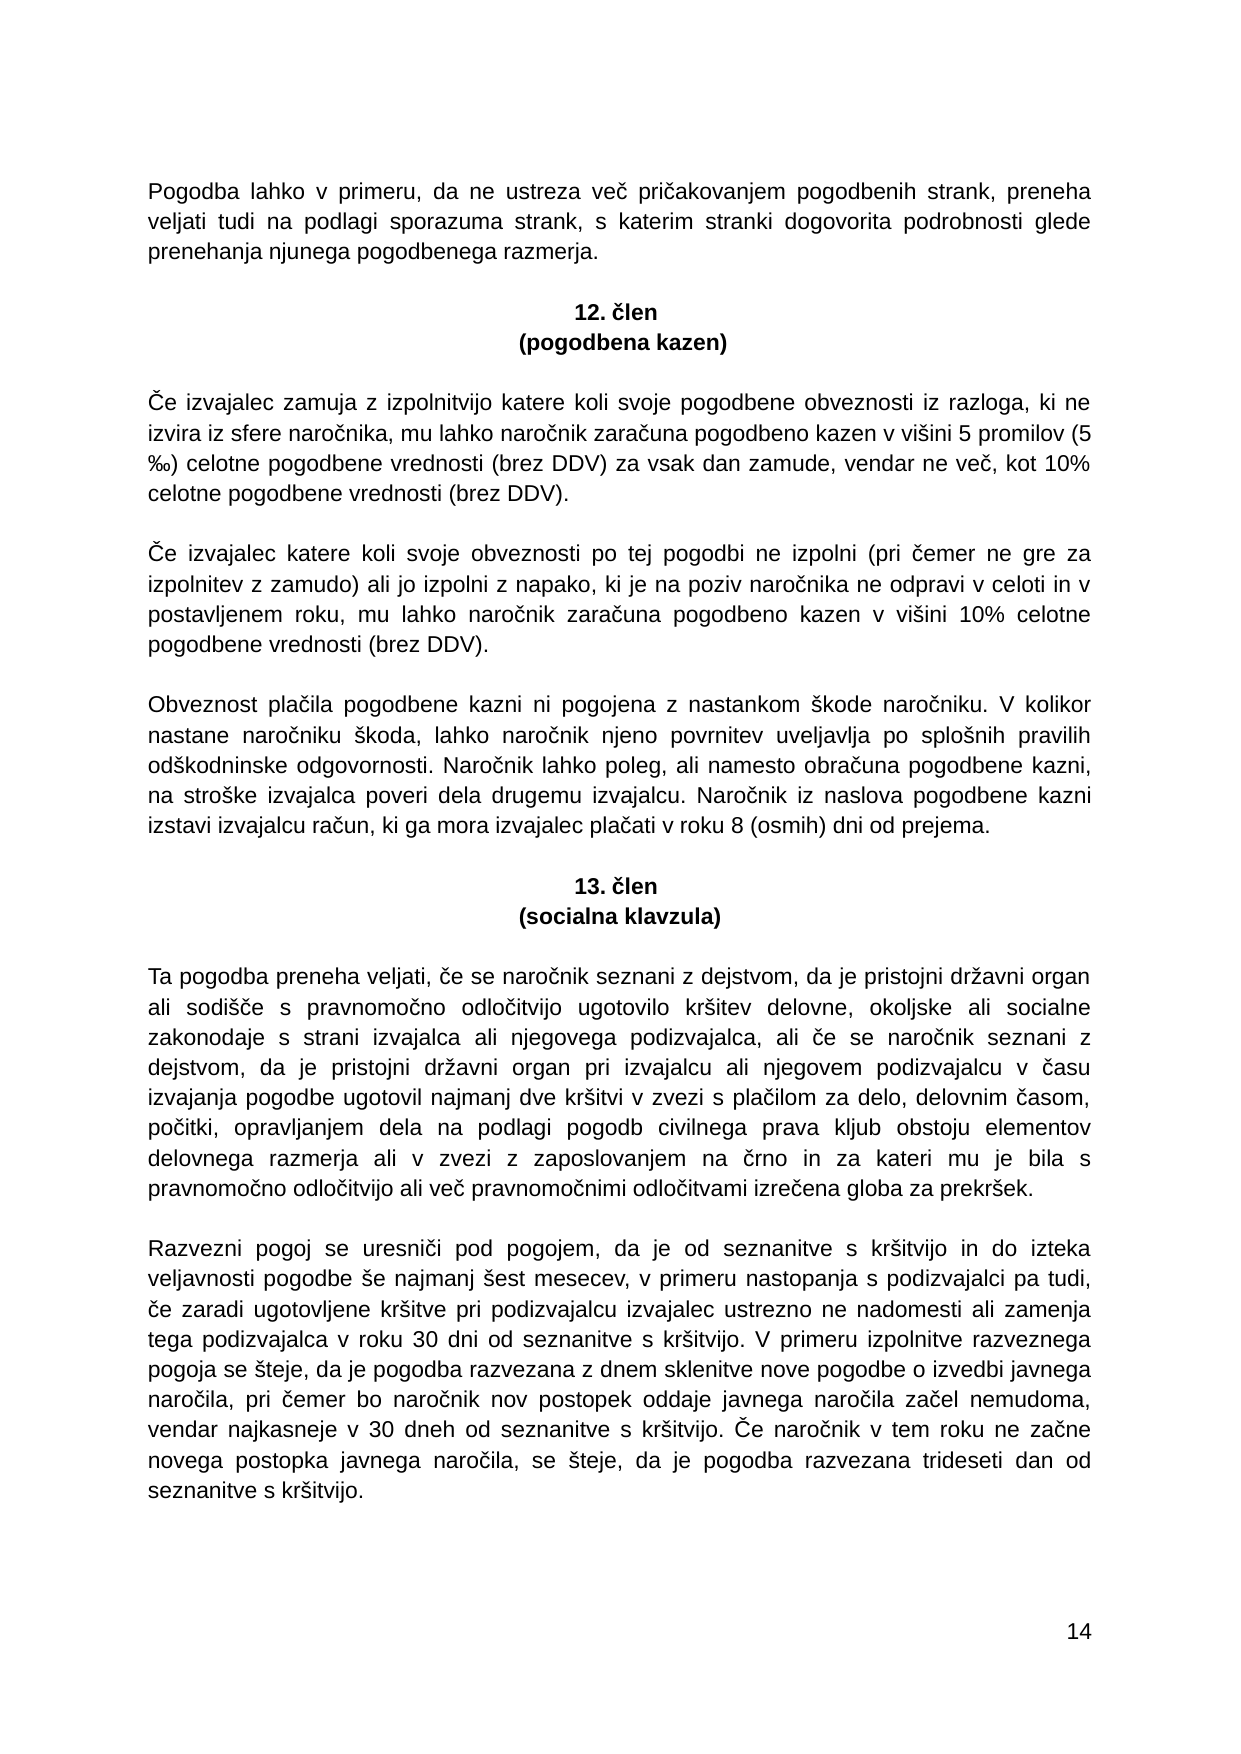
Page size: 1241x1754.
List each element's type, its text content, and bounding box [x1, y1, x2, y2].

text Če izvajalec katere koli svoje obveznosti po tej pogodbi ne izpolni (pri čemer ne gre za izpolnitev z zamudo) ali jo izpolni z napako, ki je na poziv naročnika ne odpravi v celoti in v postavljenem roku, mu lahko naročnik zaračuna pogodbeno kazen v višini 10% celotne pogodbene vrednosti (brez DDV). [148, 540, 1092, 657]
list člen [140, 873, 1092, 899]
text Ta pogodba preneha veljati, če se naročnik seznani z dejstvom, da je pristojni državni organ ali sodišče s pravnomočno odločitvijo ugotovilo kršitev delovne, okoljske ali socialne zakonodaje s strani izvajalca ali njegovega podizvajalca, ali če se naročnik seznani z dejstvom, da je pristojni državni organ pri izvajalcu ali njegovem podizvajalcu v času izvajanja pogodbe ugotovil najmanj dve kršitvi v zvezi s plačilom za delo, delovnim časom, počitki, opravljanjem dela na podlagi pogodb civilnega prava kljub obstoju elementov delovnega razmerja ali v zvezi z zaposlovanjem na črno in za kateri mu je bila s pravnomočno odločitvijo ali več pravnomočnimi odločitvami izrečena globa za prekršek. [148, 963, 1092, 1054]
text Če izvajalec zamuja z izpolnitvijo katere koli svoje pogodbene obveznosti iz razloga, ki ne izvira iz sfere naročnika, mu lahko naročnik zaračuna pogodbeno kazen v višini 5 promilov (5 ‰) celotne pogodbene vrednosti (brez DDV) za vsak dan zamude, vendar ne več, kot 10% celotne pogodbene vrednosti (brez DDV). [148, 389, 1092, 506]
list člen [140, 299, 1092, 325]
text Pogodba lahko v primeru, da ne ustreza več pričakovanjem pogodbenih strank, preneha veljati tudi na podlagi sporazuma strank, s katerim stranki dogovorita podrobnosti glede prenehanja njunega pogodbenega razmerja. [148, 178, 1092, 265]
text (pogodbena kazen) [148, 329, 1092, 355]
text Obveznost plačila pogodbene kazni ni pogojena z nastankom škode naročniku. V kolikor nastane naročniku škoda, lahko naročnik njeno povrnitev uveljavlja po splošnih pravilih odškodninske odgovornosti. Naročnik lahko poleg, ali namesto obračuna pogodbene kazni, na stroške izvajalca poveri dela drugemu izvajalcu. Naročnik iz naslova pogodbene kazni izstavi izvajalcu račun, ki ga mora izvajalec plačati v roku 8 (osmih) dni od prejema. [148, 691, 1092, 839]
text (socialna klavzula) [148, 903, 1092, 929]
